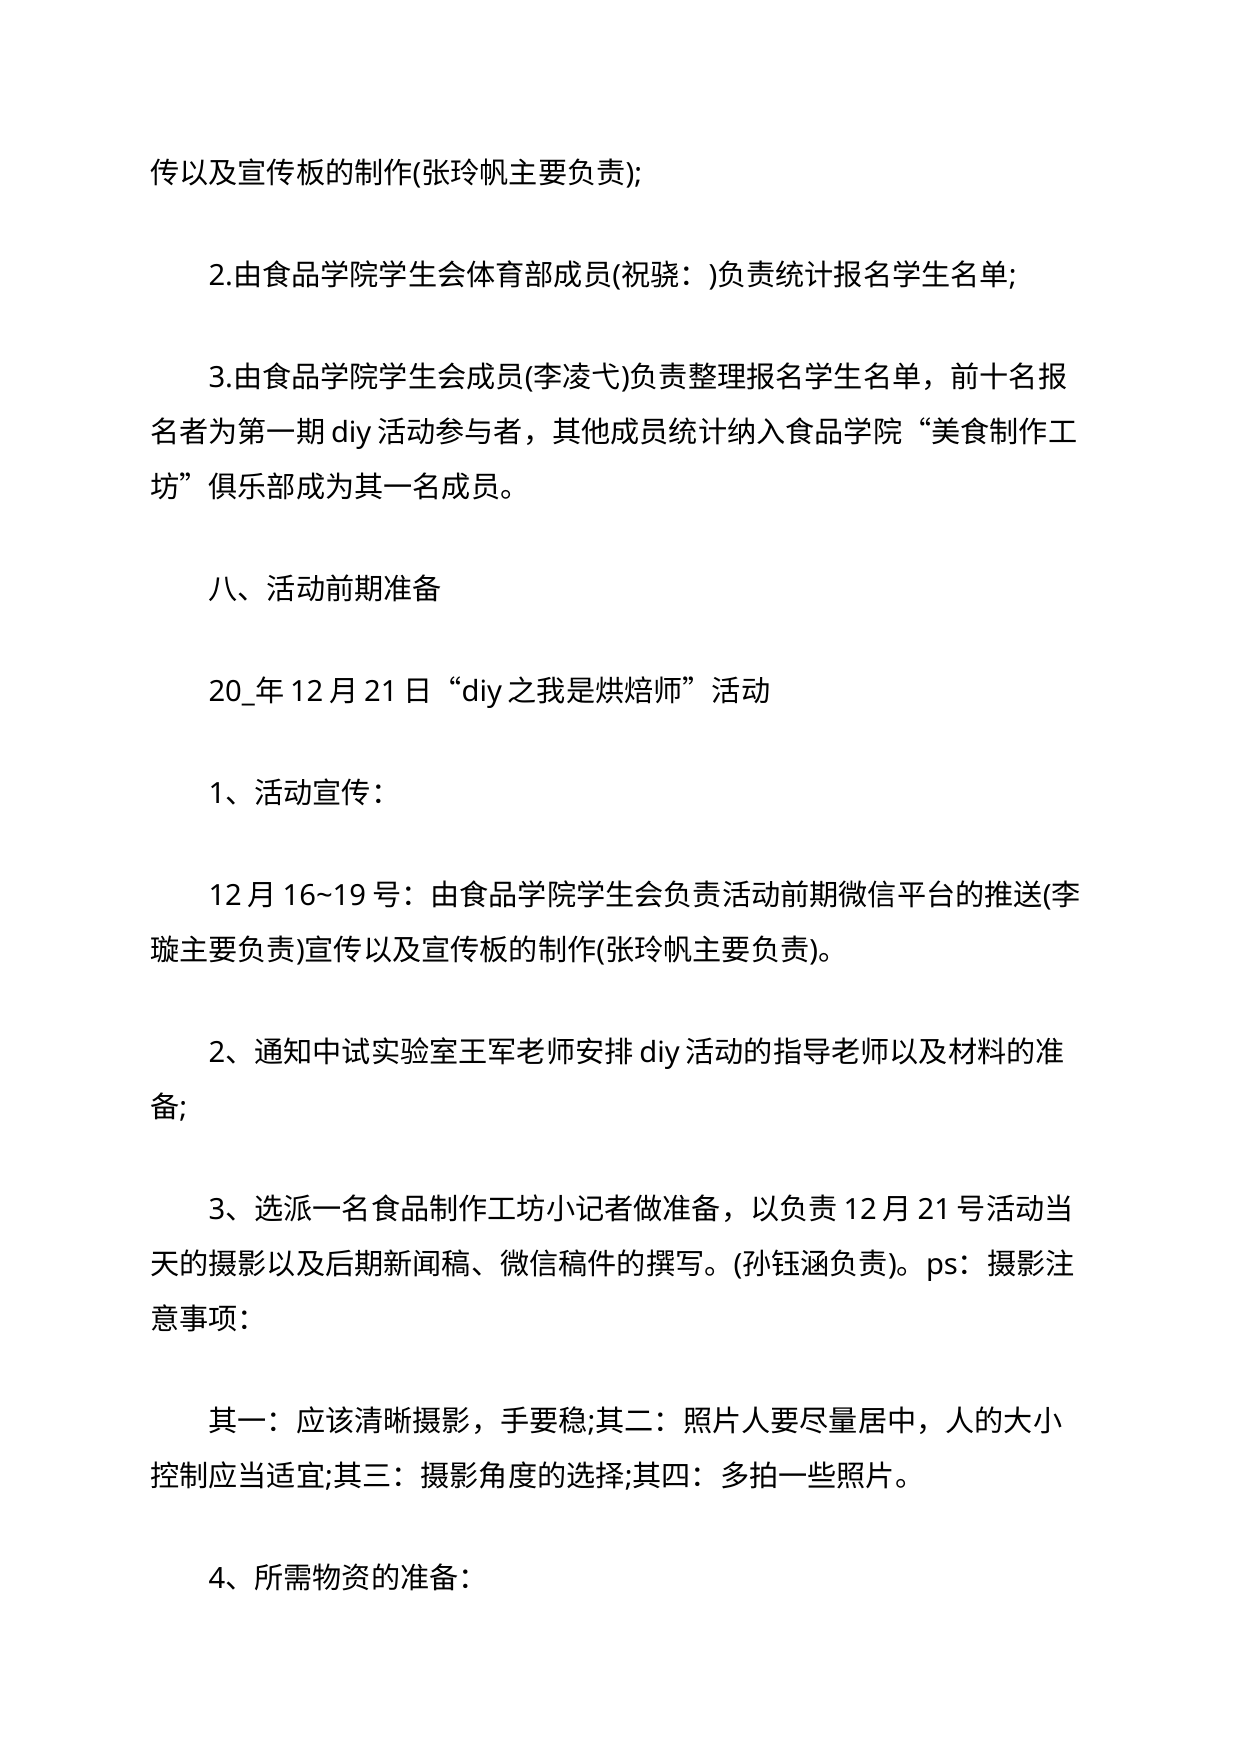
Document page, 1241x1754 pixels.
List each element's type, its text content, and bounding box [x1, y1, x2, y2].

text 2.由食品学院学生会体育部成员(祝骁：)负责统计报名学生名单; [150, 252, 1090, 294]
text 4、所需物资的准备： [150, 1554, 1090, 1597]
text 3.由食品学院学生会成员(李凌弋)负责整理报名学生名单，前十名报名者为第一期diy活动参与者，其他成员统计纳入食品学院“美食制作工坊”俱乐部成为其一名成员。 [150, 354, 1090, 506]
text 20_年12月21日“diy之我是烘焙师”活动 [150, 667, 1090, 710]
text 1、活动宣传： [150, 769, 1090, 812]
text 其一：应该清晰摄影，手要稳;其二：照片人要尽量居中，人的大小控制应当适宜;其三：摄影角度的选择;其四：多拍一些照片。 [150, 1397, 1090, 1494]
text 2、通知中试实验室王军老师安排diy活动的指导老师以及材料的准备; [150, 1028, 1090, 1126]
text 12月16~19号：由食品学院学生会负责活动前期微信平台的推送(李璇主要负责)宣传以及宣传板的制作(张玲帆主要负责)。 [150, 871, 1090, 969]
text 八、活动前期准备 [150, 566, 1090, 608]
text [150, 150, 1090, 192]
text 3、选派一名食品制作工坊小记者做准备，以负责12月21号活动当天的摄影以及后期新闻稿、微信稿件的撰写。(孙钰涵负责)。ps：摄影注意事项： [150, 1185, 1090, 1338]
